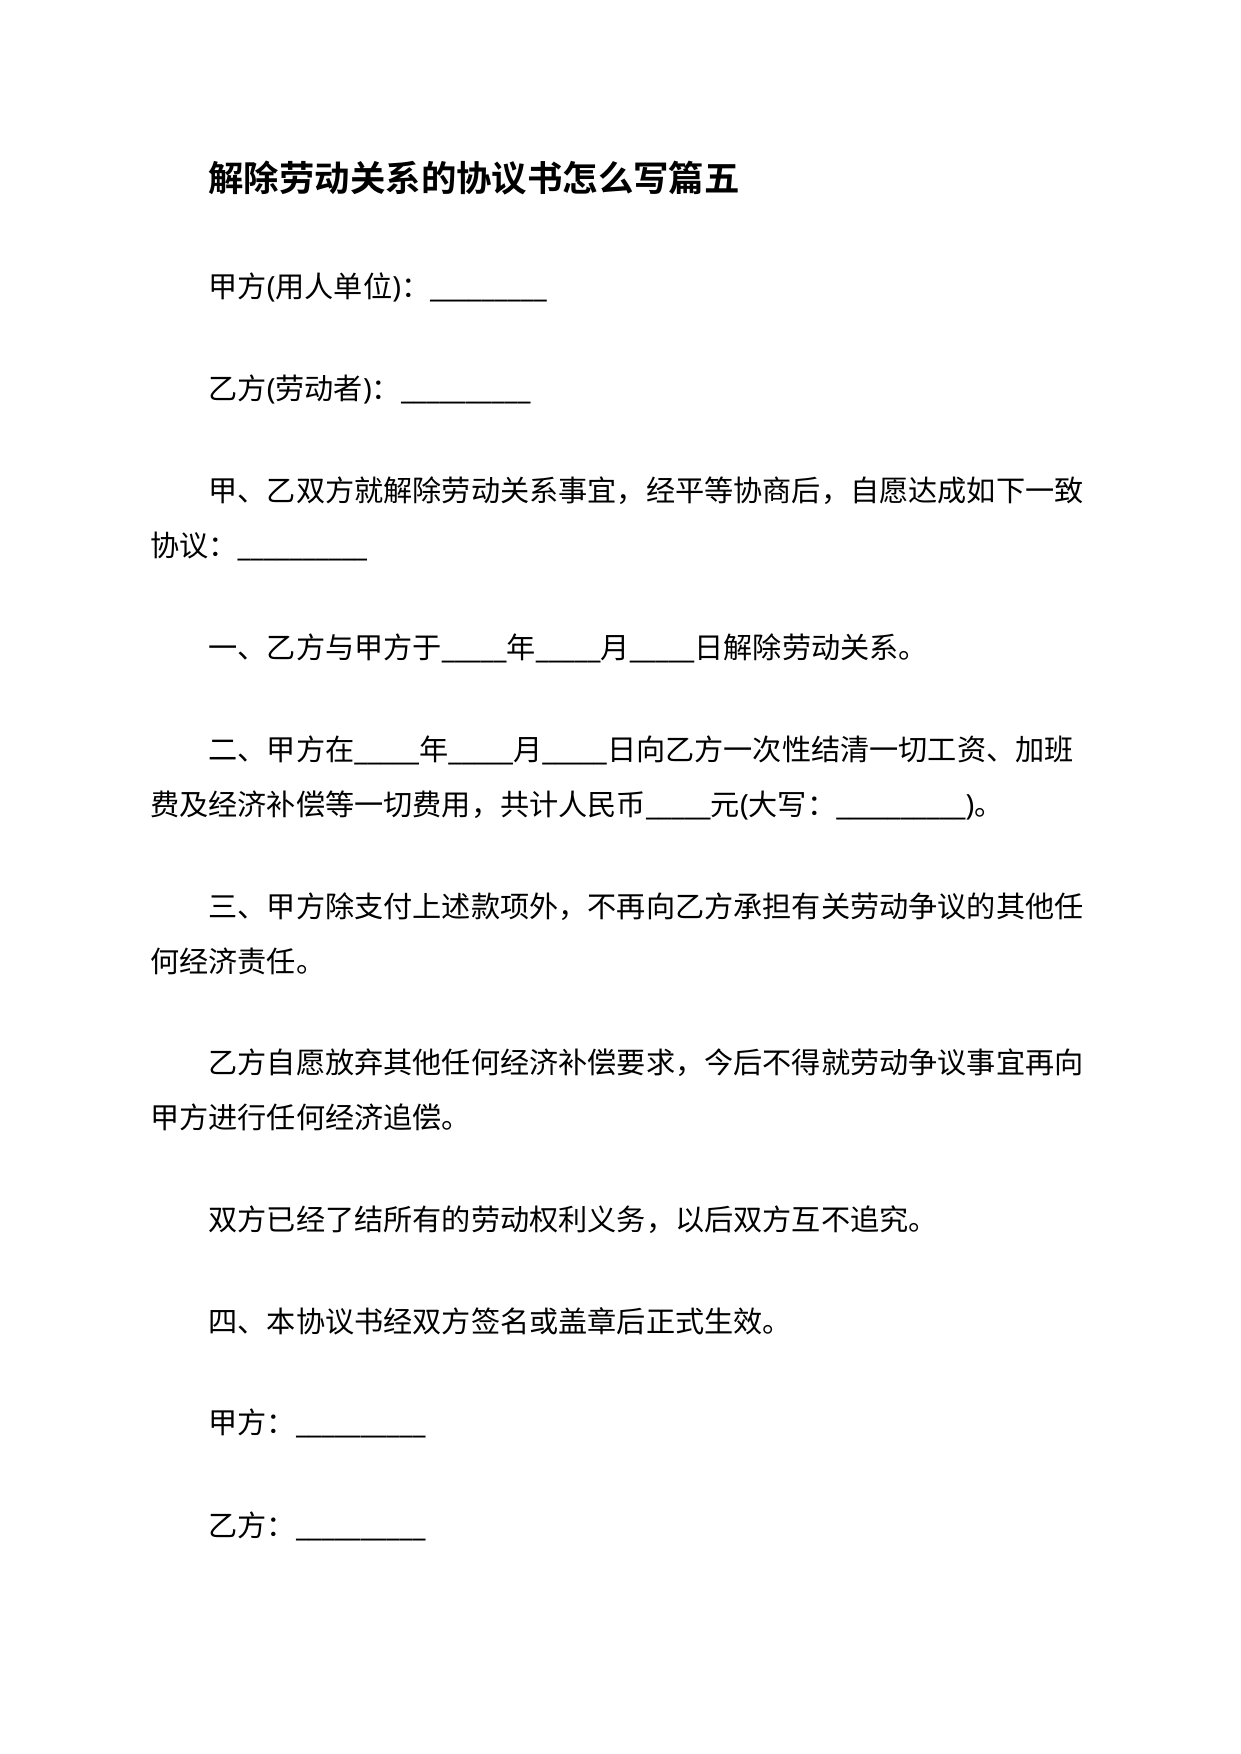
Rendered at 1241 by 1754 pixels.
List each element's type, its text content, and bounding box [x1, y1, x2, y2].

text 双方已经了结所有的劳动权利义务，以后双方互不追究。 [150, 1197, 1090, 1239]
text 四、本协议书经双方签名或盖章后正式生效。 [150, 1298, 1090, 1341]
text 甲方：__________ [150, 1400, 1090, 1442]
text 甲方(用人单位)：_________ [150, 263, 1090, 306]
text 乙方(劳动者)：__________ [150, 365, 1090, 408]
text 三、甲方除支付上述款项外，不再向乙方承担有关劳动争议的其他任何经济责任。 [150, 883, 1090, 980]
text 乙方自愿放弃其他任何经济补偿要求，今后不得就劳动争议事宜再向甲方进行任何经济追偿。 [150, 1040, 1090, 1137]
text 二、甲方在_____年_____月_____日向乙方一次性结清一切工资、加班费及经济补偿等一切费用，共计人民币_____元(大写：__________)。 [150, 726, 1090, 824]
text 一、乙方与甲方于_____年_____月_____日解除劳动关系。 [150, 624, 1090, 667]
text 解除劳动关系的协议书怎么写篇五 [150, 150, 1090, 201]
text 乙方：__________ [150, 1502, 1090, 1544]
text 甲、乙双方就解除劳动关系事宜，经平等协商后，自愿达成如下一致协议：__________ [150, 467, 1090, 565]
